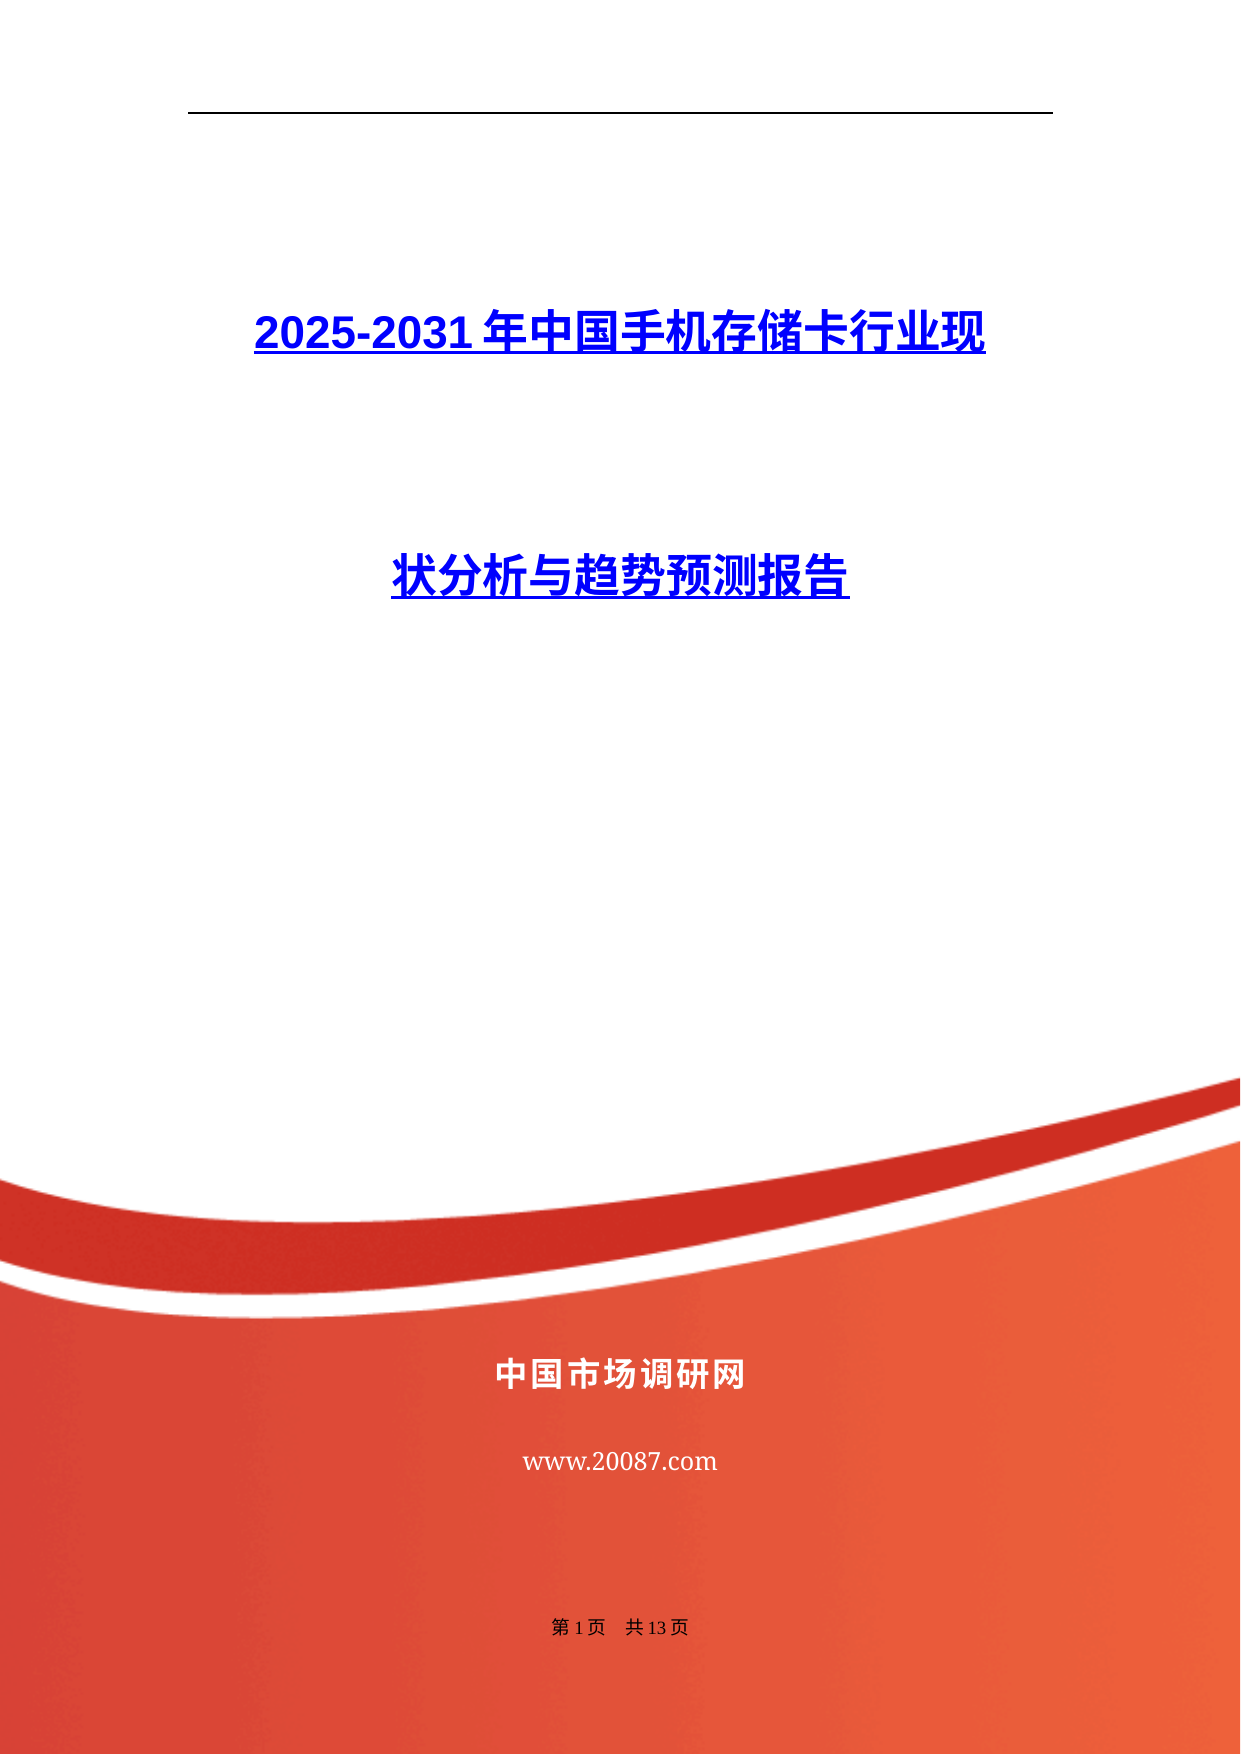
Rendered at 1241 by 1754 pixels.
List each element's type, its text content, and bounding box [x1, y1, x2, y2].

text www.20087.com [187, 1428, 1053, 1493]
table_header 2025-2031年中国手机存储卡行业现状分析与趋势预测报告 [188, 207, 1053, 773]
subtitle 中国市场调研网 [187, 1339, 1053, 1404]
picture [0, 1006, 1241, 1754]
